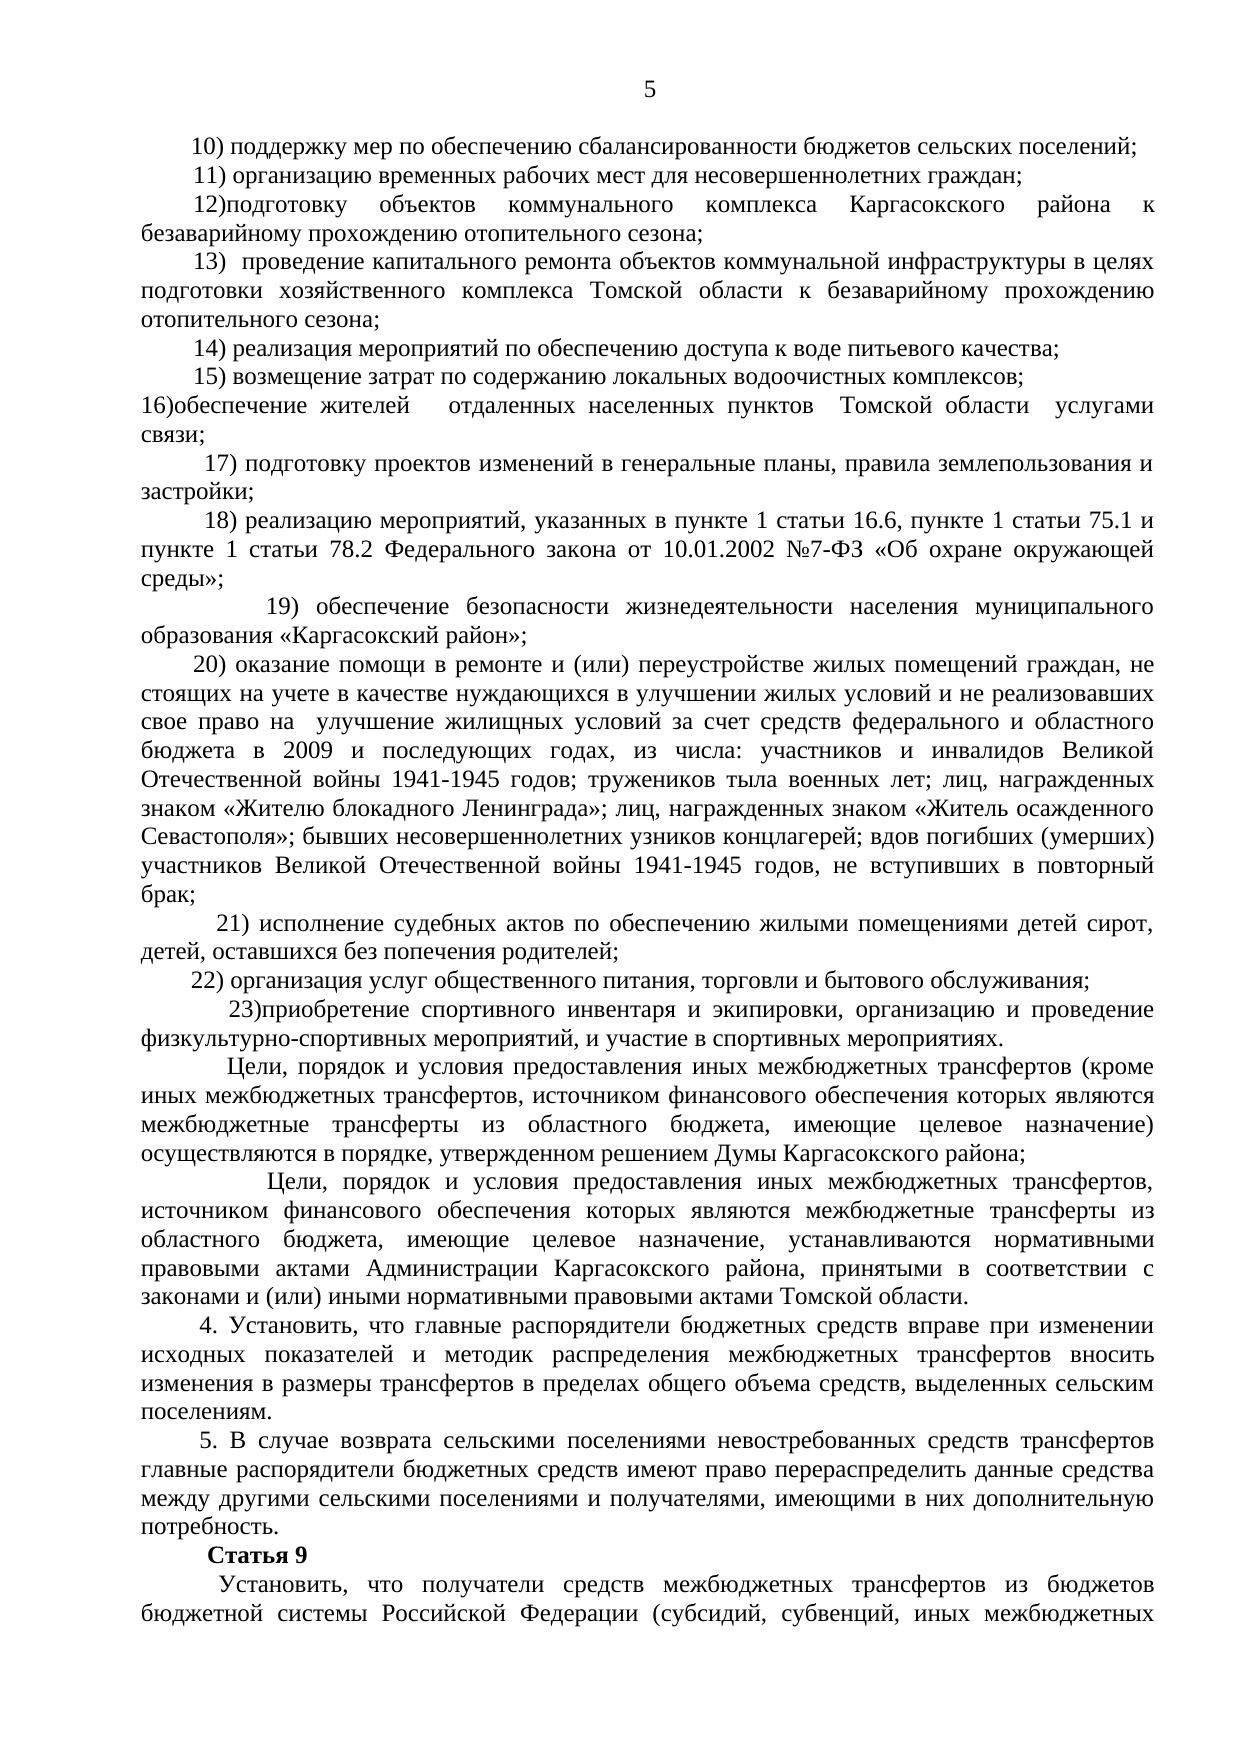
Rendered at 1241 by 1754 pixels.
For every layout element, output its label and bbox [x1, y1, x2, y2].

table_header [107, 131, 1167, 1626]
